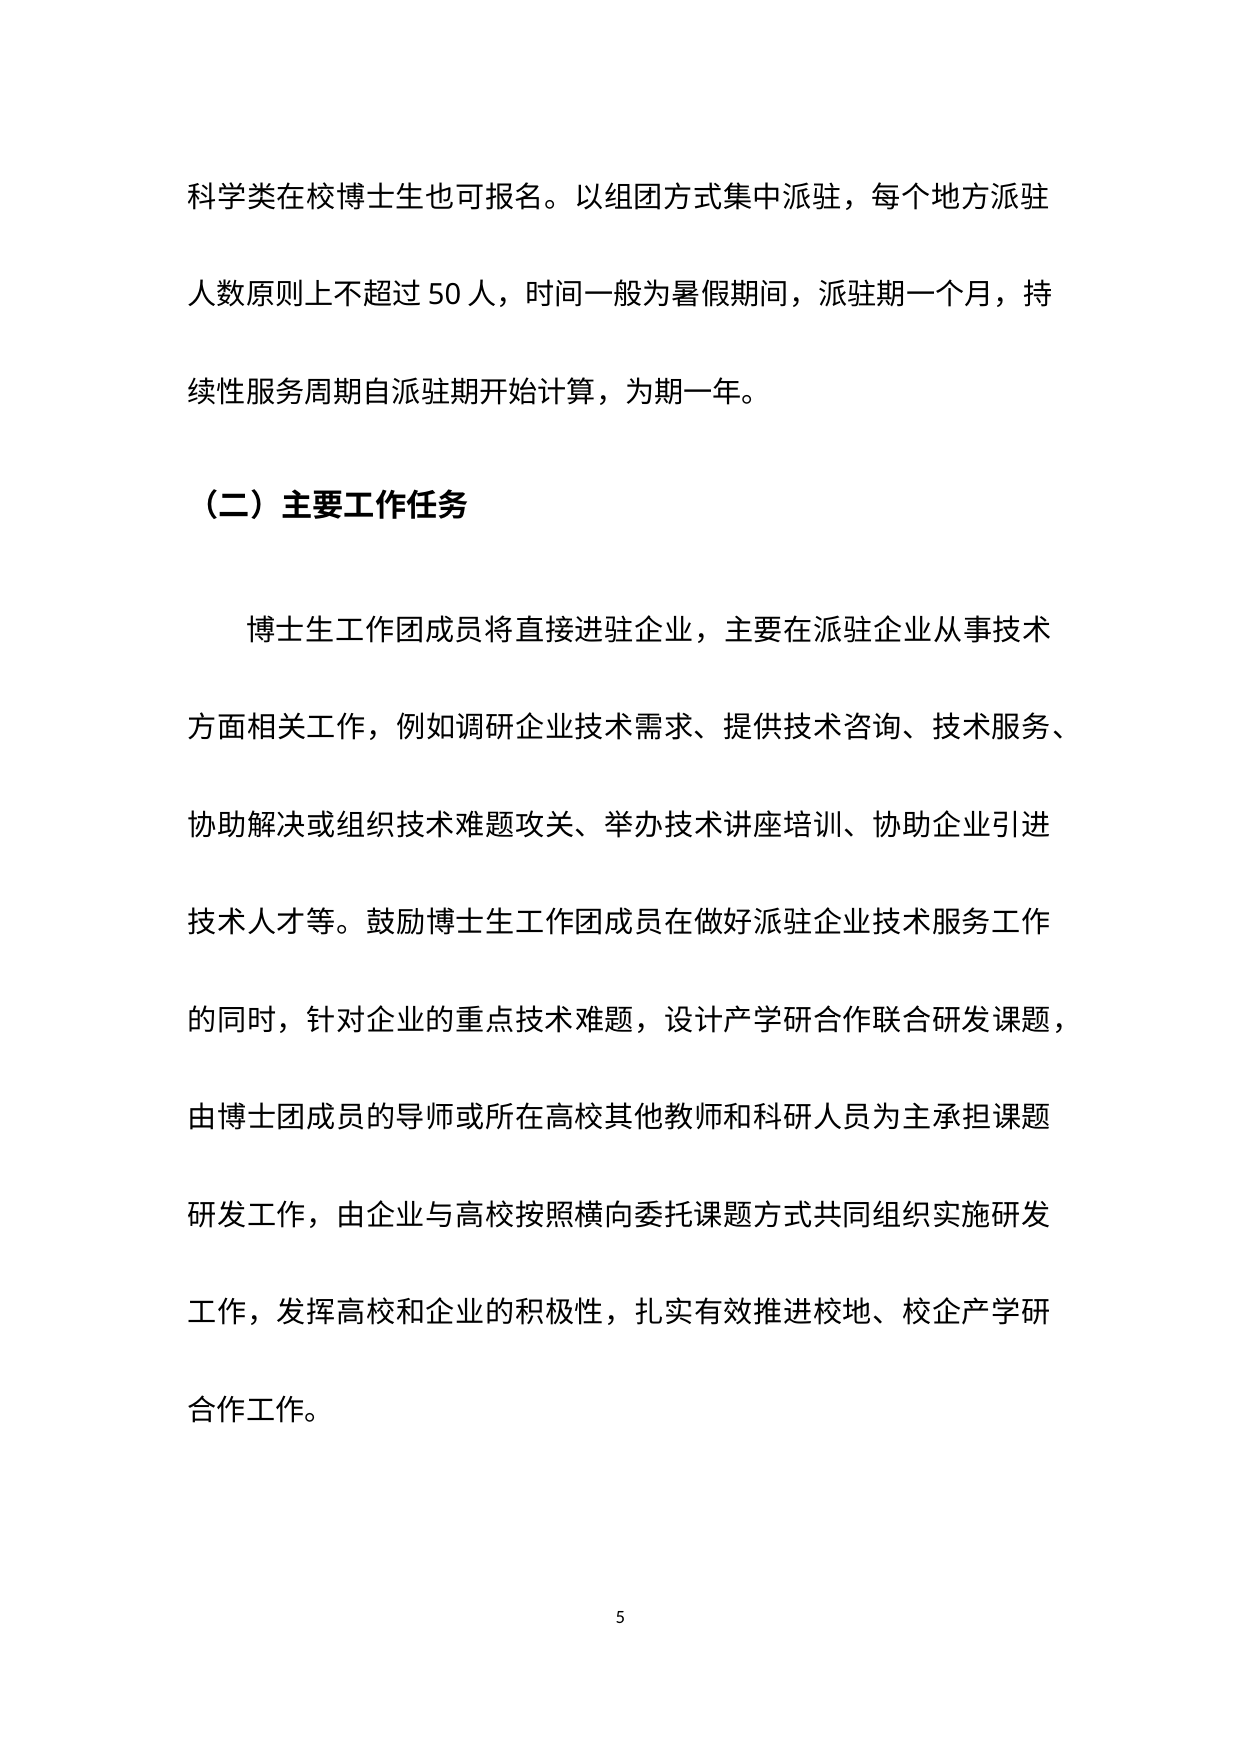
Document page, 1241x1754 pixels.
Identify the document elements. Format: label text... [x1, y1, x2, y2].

text 博士生工作团成员将直接进驻企业，主要在派驻企业从事技术方面相关工作，例如调研企业技术需求、提供技术咨询、技术服务、协助解决或组织技术难题攻关、举办技术讲座培训、协助企业引进技术人才等。鼓励博士生工作团成员在做好派驻企业技术服务工作的同时，针对企业的重点技术难题，设计产学研合作联合研发课题，由博士团成员的导师或所在高校其他教师和科研人员为主承担课题研发工作，由企业与高校按照横向委托课题方式共同组织实施研发工作，发挥高校和企业的积极性，扎实有效推进校地、校企产学研合作工作。 [187, 595, 1053, 1440]
subtitle （二）主要工作任务 [187, 470, 1053, 535]
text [187, 162, 1053, 422]
